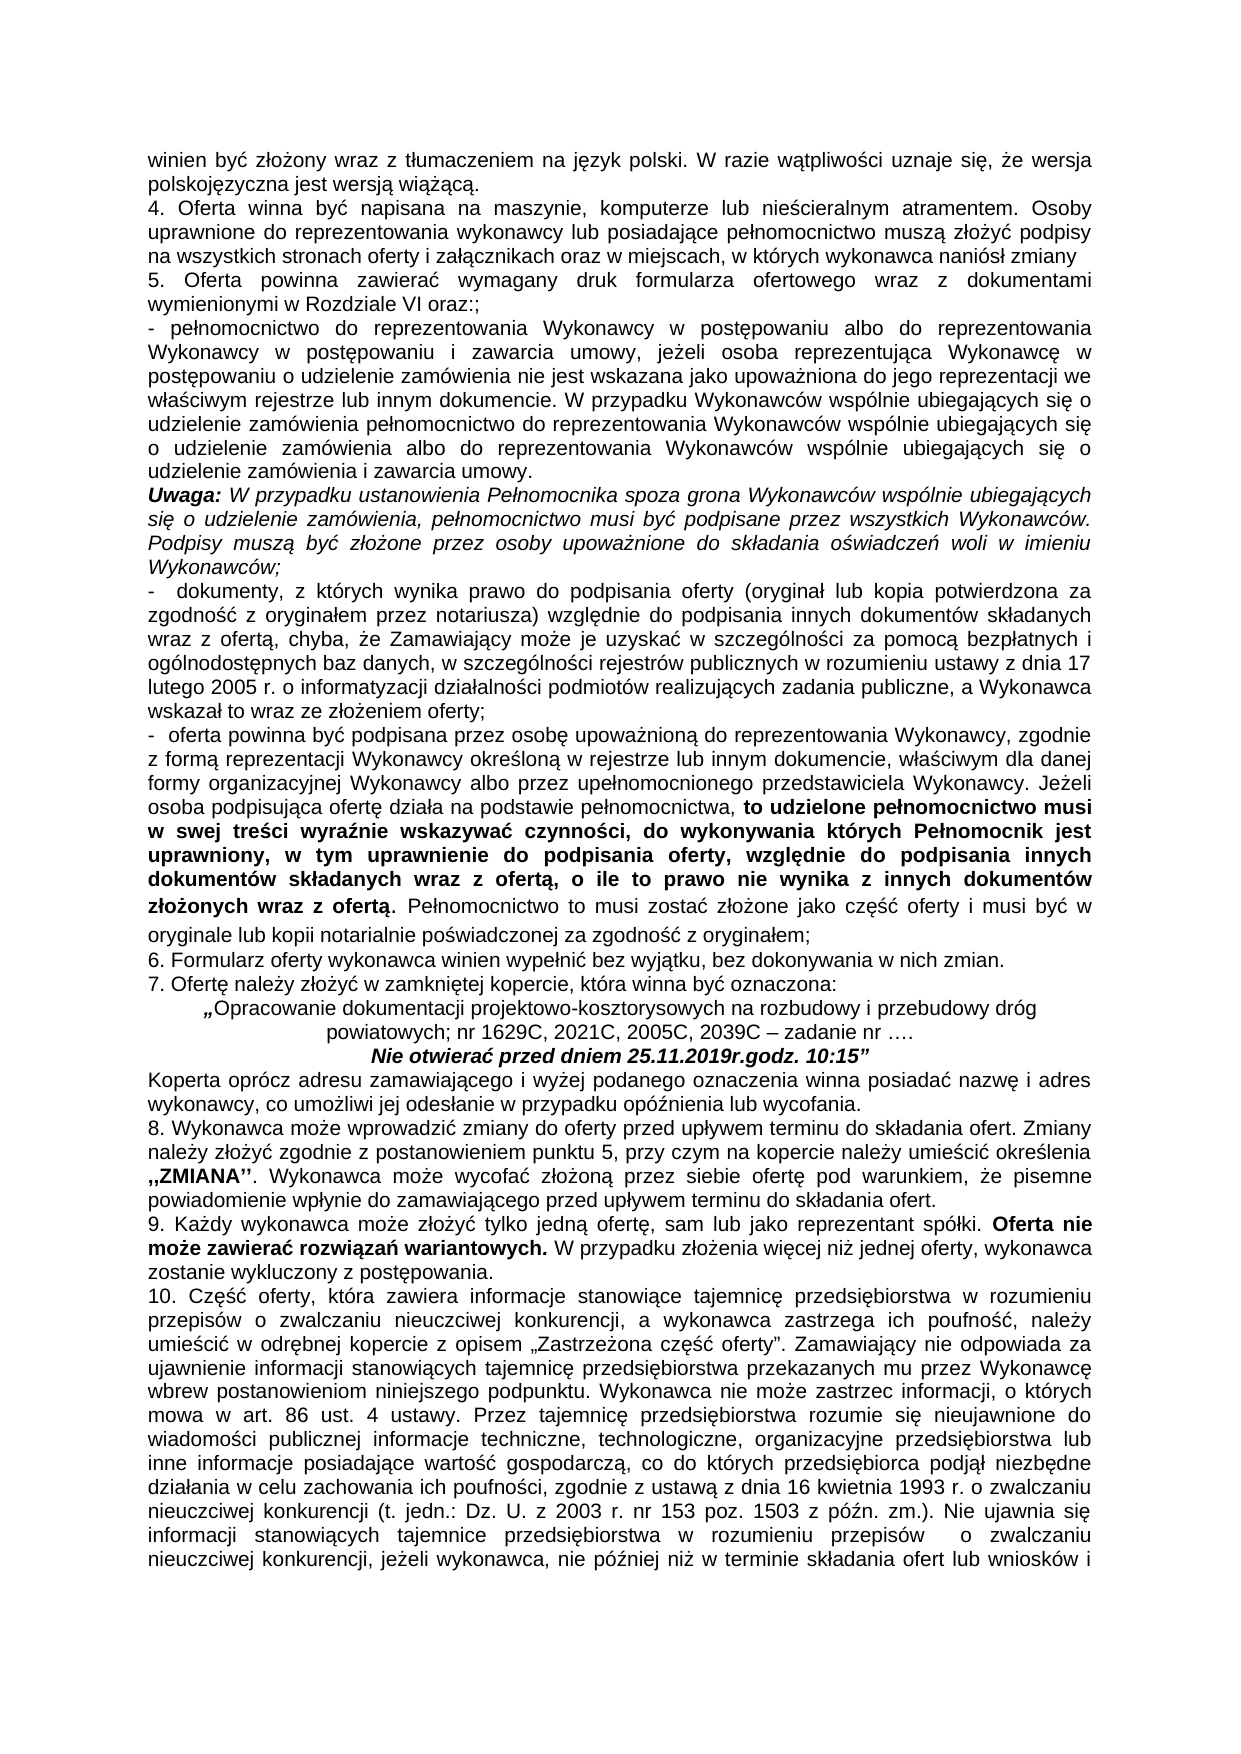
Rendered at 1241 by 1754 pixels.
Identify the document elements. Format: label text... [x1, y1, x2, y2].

text - pełnomocnictwo do reprezentowania Wykonawcy w postępowaniu albo do reprezentowania Wykonawcy w postępowaniu i zawarcia umowy, jeżeli osoba reprezentująca Wykonawcę w postępowaniu o udzielenie zamówienia nie jest wskazana jako upoważniona do jego reprezentacji we właściwym rejestrze lub innym dokumencie. W przypadku Wykonawców wspólnie ubiegających się o udzielenie zamówienia pełnomocnictwo do reprezentowania Wykonawców wspólnie ubiegających się o udzielenie zamówienia albo do reprezentowania Wykonawców wspólnie ubiegających się o udzielenie zamówienia i zawarcia umowy. [148, 316, 1093, 483]
text „Opracowanie dokumentacji projektowo-kosztorysowych na rozbudowy i przebudowy dróg powiatowych; nr 1629C, 2021C, 2005C, 2039C – zadanie nr …. [148, 996, 1093, 1044]
text Uwaga: W przypadku ustanowienia Pełnomocnika spoza grona Wykonawców wspólnie ubiegających się o udzielenie zamówienia, pełnomocnictwo musi być podpisane przez wszystkich Wykonawców. Podpisy muszą być złożone przez osoby upoważnione do składania oświadczeń woli w imieniu Wykonawców; [148, 483, 1093, 579]
text 5. Oferta powinna zawierać wymagany druk formularza ofertowego wraz z dokumentami wymienionymi w Rozdziale VI oraz:; [148, 268, 1093, 316]
text 7. Ofertę należy złożyć w zamkniętej kopercie, która winna być oznaczona: [148, 972, 1093, 996]
text Koperta oprócz adresu zamawiającego i wyżej podanego oznaczenia winna posiadać nazwę i adres wykonawcy, co umożliwi jej odesłanie w przypadku opóźnienia lub wycofania. [148, 1068, 1093, 1116]
text 4. Oferta winna być napisana na maszynie, komputerze lub nieścieralnym atramentem. Osoby uprawnione do reprezentowania wykonawcy lub posiadające pełnomocnictwo muszą złożyć podpisy na wszystkich stronach oferty i załącznikach oraz w miejscach, w których wykonawca naniósł zmiany [148, 196, 1093, 268]
text - oferta powinna być podpisana przez osobę upoważnioną do reprezentowania Wykonawcy, zgodnie z formą reprezentacji Wykonawcy określoną w rejestrze lub innym dokumencie, właściwym dla danej formy organizacyjnej Wykonawcy albo przez upełnomocnionego przedstawiciela Wykonawcy. Jeżeli osoba podpisująca ofertę działa na podstawie pełnomocnictwa, to udzielone pełnomocnictwo musi w swej treści wyraźnie wskazywać czynności, do wykonywania których Pełnomocnik jest uprawniony, w tym uprawnienie do podpisania oferty, względnie do podpisania innych dokumentów składanych wraz z ofertą, o ile to prawo nie wynika z innych dokumentów złożonych wraz z ofertą. Pełnomocnictwo to musi zostać złożone jako część oferty i musi być w oryginale lub kopii notarialnie poświadczonej za zgodność z oryginałem; [148, 723, 1093, 948]
text 9. Każdy wykonawca może złożyć tylko jedną ofertę, sam lub jako reprezentant spółki. Oferta nie może zawierać rozwiązań wariantowych. W przypadku złożenia więcej niż jednej oferty, wykonawca zostanie wykluczony z postępowania. [148, 1212, 1093, 1283]
text 6. Formularz oferty wykonawca winien wypełnić bez wyjątku, bez dokonywania w nich zmian. [148, 948, 1093, 972]
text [148, 1283, 1093, 1571]
text 8. Wykonawca może wprowadzić zmiany do oferty przed upływem terminu do składania ofert. Zmiany należy złożyć zgodnie z postanowieniem punktu 5, przy czym na kopercie należy umieścić określenia ,,ZMIANA’’. Wykonawca może wycofać złożoną przez siebie ofertę pod warunkiem, że pisemne powiadomienie wpłynie do zamawiającego przed upływem terminu do składania ofert. [148, 1116, 1093, 1212]
text Nie otwierać przed dniem 25.11.2019r.godz. 10:15” [148, 1044, 1093, 1068]
text - dokumenty, z których wynika prawo do podpisania oferty (oryginał lub kopia potwierdzona za zgodność z oryginałem przez notariusza) względnie do podpisania innych dokumentów składanych wraz z ofertą, chyba, że Zamawiający może je uzyskać w szczególności za pomocą bezpłatnych i ogólnodostępnych baz danych, w szczególności rejestrów publicznych w rozumieniu ustawy z dnia 17 lutego 2005 r. o informatyzacji działalności podmiotów realizujących zadania publiczne, a Wykonawca wskazał to wraz ze złożeniem oferty; [148, 579, 1093, 723]
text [148, 148, 1093, 196]
